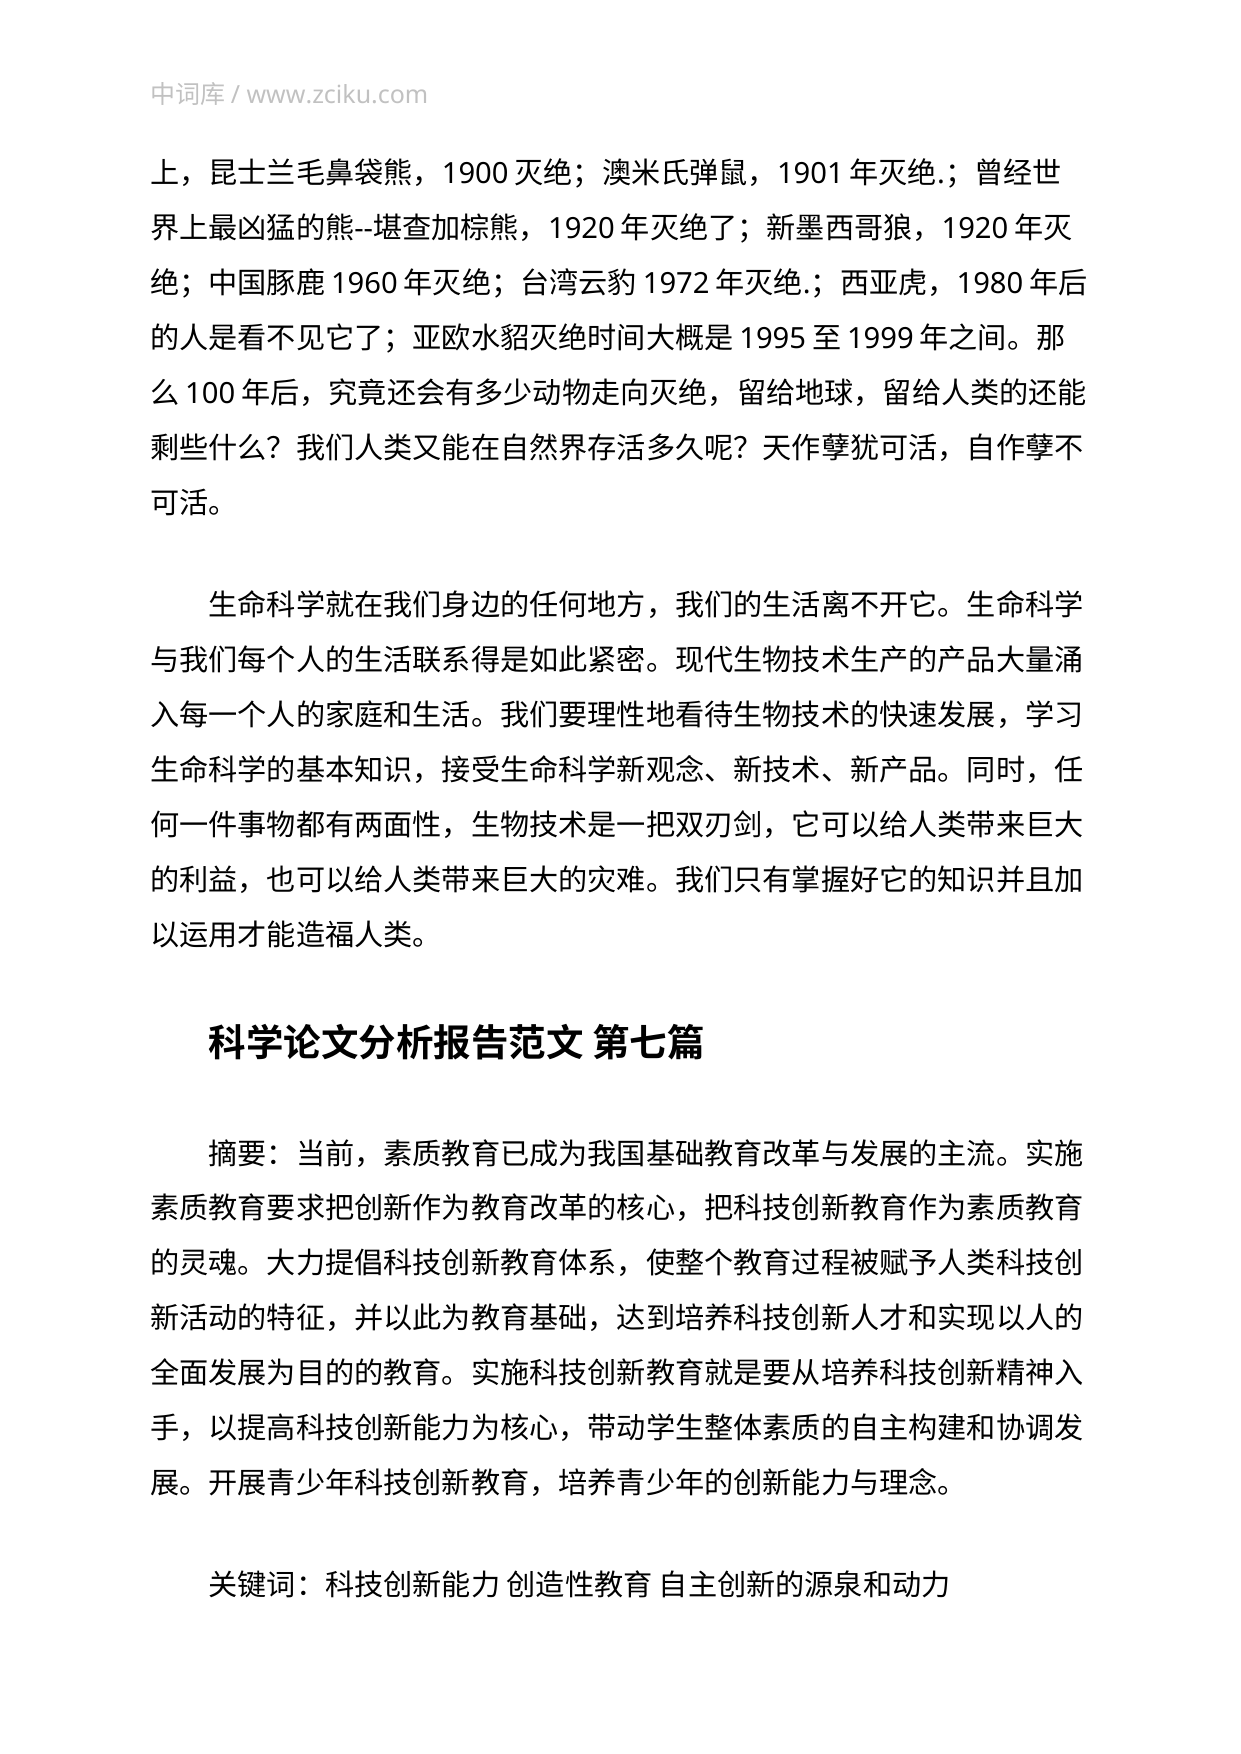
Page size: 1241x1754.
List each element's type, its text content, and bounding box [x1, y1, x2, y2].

text 科学论文分析报告范文 第七篇 [150, 1013, 1090, 1067]
text 生命科学就在我们身边的任何地方，我们的生活离不开它。生命科学与我们每个人的生活联系得是如此紧密。现代生物技术生产的产品大量涌入每一个人的家庭和生活。我们要理性地看待生物技术的快速发展，学习生命科学的基本知识，接受生命科学新观念、新技术、新产品。同时，任何一件事物都有两面性，生物技术是一把双刃剑，它可以给人类带来巨大的利益，也可以给人类带来巨大的灾难。我们只有掌握好它的知识并且加以运用才能造福人类。 [150, 582, 1090, 953]
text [150, 150, 1090, 522]
text 摘要：当前，素质教育已成为我国基础教育改革与发展的主流。实施素质教育要求把创新作为教育改革的核心，把科技创新教育作为素质教育的灵魂。大力提倡科技创新教育体系，使整个教育过程被赋予人类科技创新活动的特征，并以此为教育基础，达到培养科技创新人才和实现以人的全面发展为目的的教育。实施科技创新教育就是要从培养科技创新精神入手，以提高科技创新能力为核心，带动学生整体素质的自主构建和协调发展。开展青少年科技创新教育，培养青少年的创新能力与理念。 [150, 1130, 1090, 1502]
text 关键词：科技创新能力 创造性教育 自主创新的源泉和动力 [150, 1561, 1090, 1604]
